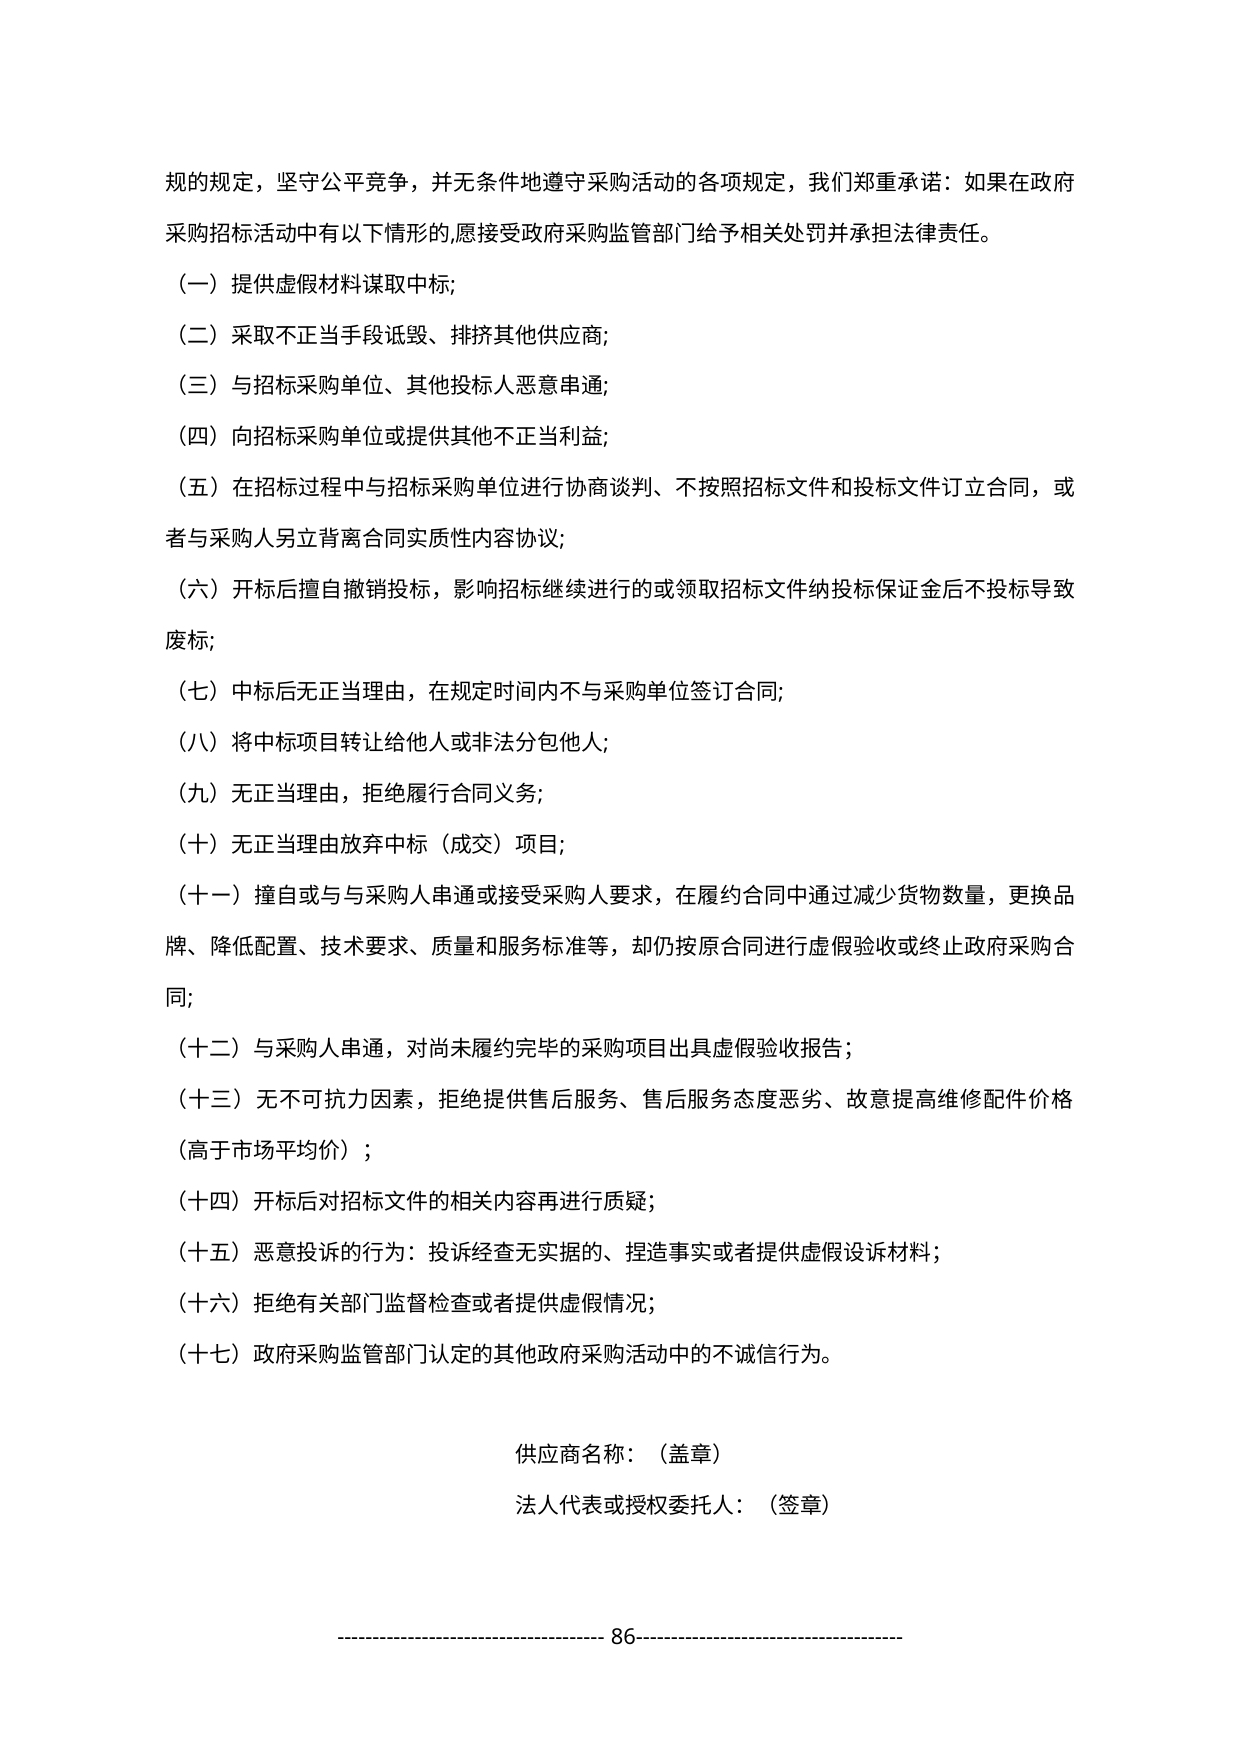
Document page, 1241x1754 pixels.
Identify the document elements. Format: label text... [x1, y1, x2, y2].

text （十ー）撞自或与与采购人串通或接受采购人要求，在履约合同中通过减少货物数量，更换品牌、降低配置、技术要求、质量和服务标准等，却仍按原合同进行虚假验收或终止政府采购合同; [165, 877, 1075, 1012]
text （十五）恶意投诉的行为：投诉经查无实据的、捏造事实或者提供虚假设诉材料； [165, 1234, 1075, 1267]
text （九）无正当理由，拒绝履行合同义务; [165, 776, 1075, 808]
text （十二）与采购人串通，对尚未履约完毕的采购项目出具虚假验收报告； [165, 1031, 1075, 1063]
text 供应商名称：（盖章） [165, 1437, 1075, 1469]
text （四）向招标采购单位或提供其他不正当利益; [165, 419, 1075, 452]
text （二）采取不正当手段诋毁、排挤其他供应商; [165, 317, 1075, 350]
text （七）中标后无正当理由，在规定时间内不与采购单位签订合同; [165, 674, 1075, 707]
text （十七）政府采购监管部门认定的其他政府采购活动中的不诚信行为。 [165, 1336, 1075, 1369]
text （三）与招标采购单位、其他投标人恶意串通; [165, 368, 1075, 401]
text （十）无正当理由放弃中标（成交）项目; [165, 827, 1075, 859]
text （十四）开标后对招标文件的相关内容再进行质疑； [165, 1184, 1075, 1216]
text （一）提供虚假材料谋取中标; [165, 267, 1075, 299]
text （五）在招标过程中与招标采购单位进行协商谈判、不按照招标文件和投标文件订立合同，或者与采购人另立背离合同实质性内容协议; [165, 470, 1075, 554]
text （八）将中标项目转让给他人或非法分包他人; [165, 725, 1075, 757]
text （十六）拒绝有关部门监督检查或者提供虚假情况； [165, 1285, 1075, 1318]
text （十三）无不可抗力因素，拒绝提供售后服务、售后服务态度恶劣、故意提高维修配件价格（高于市场平均价）； [165, 1082, 1075, 1165]
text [165, 164, 1075, 248]
text 法人代表或授权委托人：（签章） [165, 1487, 1075, 1520]
text （六）开标后擅自撤销投标，影响招标继续进行的或领取招标文件纳投标保证金后不投标导致废标; [165, 572, 1075, 656]
